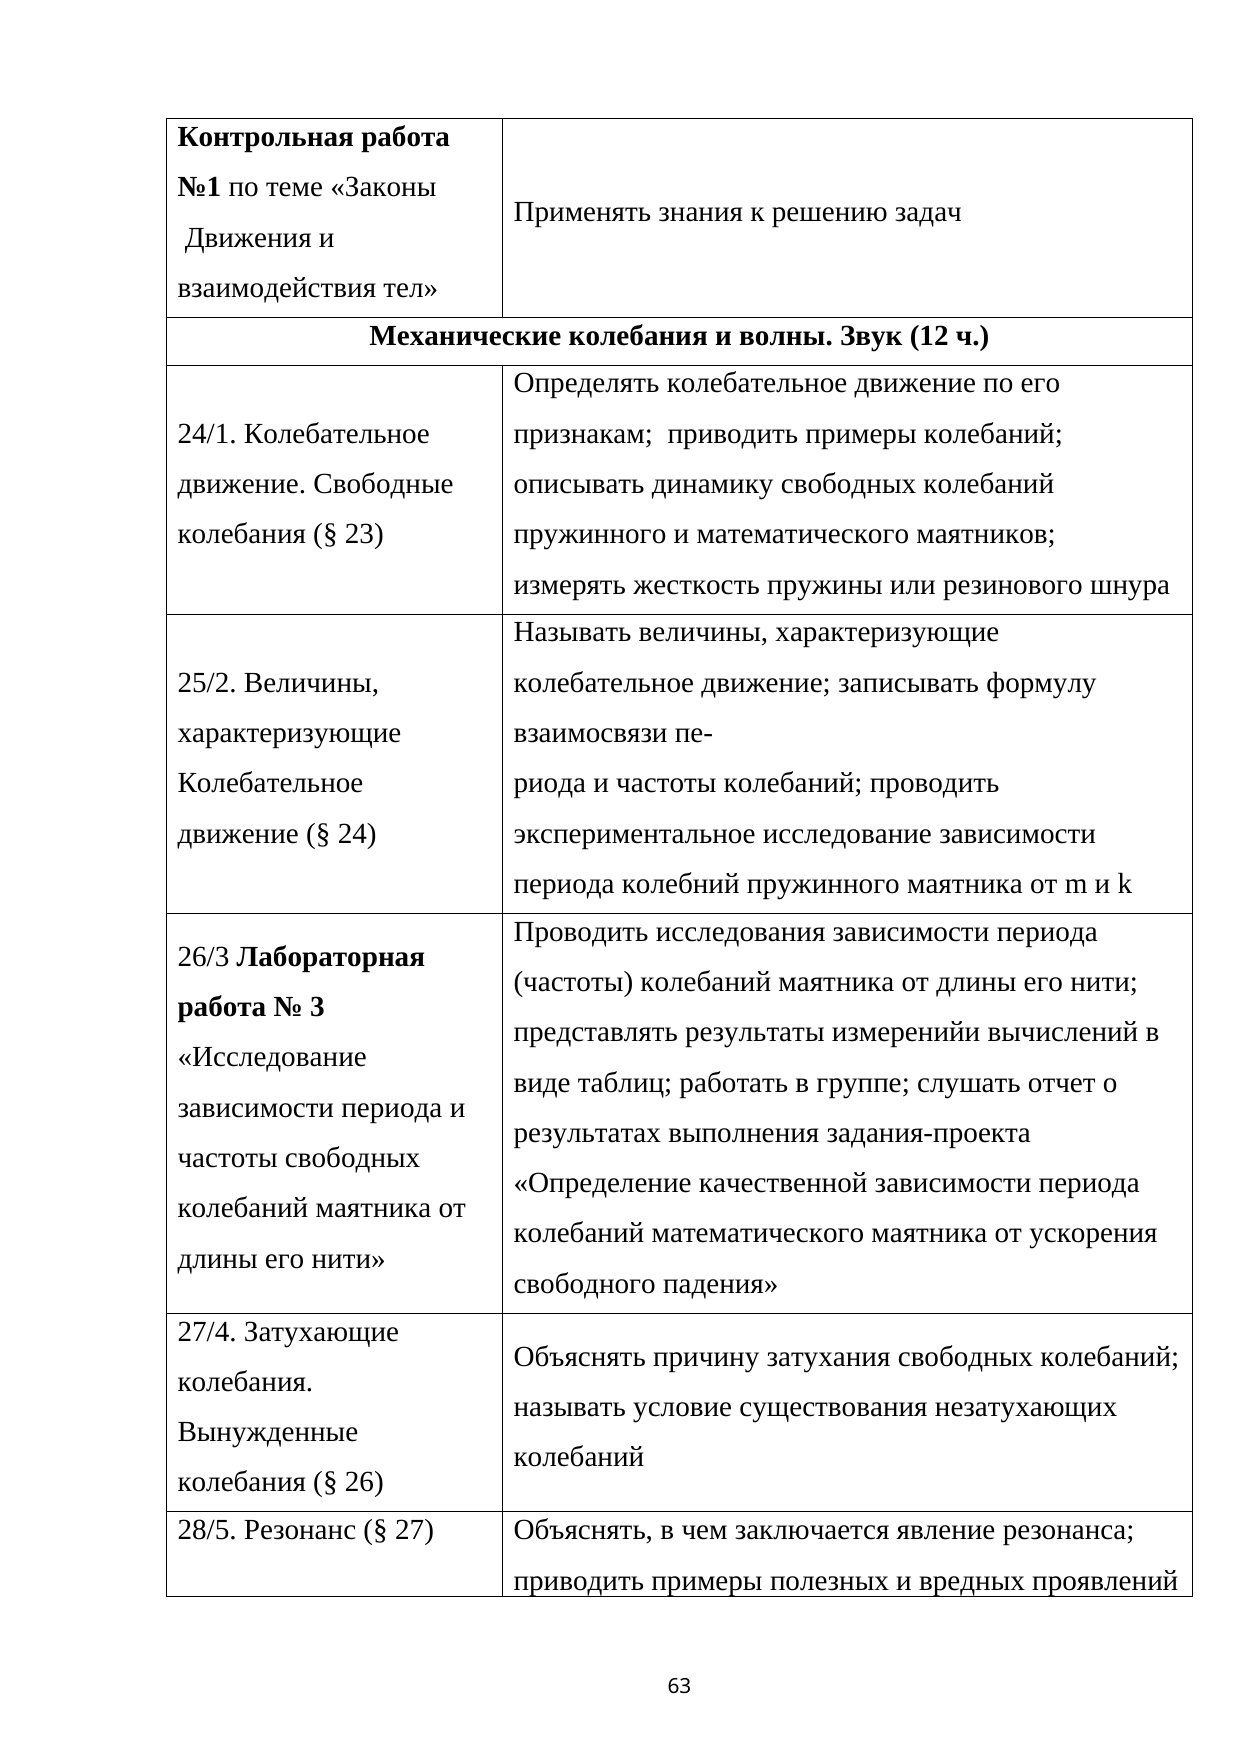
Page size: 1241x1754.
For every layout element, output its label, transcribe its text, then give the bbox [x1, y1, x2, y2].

table_cell 24/1. Колебательное движение. Свободные колебания (§ 23) [167, 366, 502, 613]
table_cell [503, 1512, 1192, 1596]
table_cell Определять колебательное движение по его признакам; приводить примеры колебаний; описывать динамику свободных колебаний пружинного и математического маятников; измерять жесткость пружины или резинового шнура [503, 366, 1192, 613]
table_cell Проводить исследования зависимости периода (частоты) колебаний маятника от длины его нити; представлять результаты измеренийи вычислений в виде таблиц; работать в группе; слушать отчет о результатах выполнения задания-проекта «Определение качественной зависимости периода колебаний математического маятника от ускорения свободного падения» [503, 914, 1192, 1313]
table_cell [167, 1512, 502, 1596]
table_cell Объяснять причину затухания свободных колебаний; называть условие существования незатухающих колебаний [503, 1314, 1192, 1511]
table_cell Механические колебания и волны. Звук (12 ч.) [167, 318, 1192, 364]
table_cell 27/4. Затухающие колебания. Вынужденные колебания (§ 26) [167, 1314, 502, 1511]
table_cell Применять знания к решению задач [503, 119, 1192, 317]
table_cell Называть величины, характеризующие колебательное движение; записывать формулу взаимосвязи пе- риода и частоты колебаний; проводить экспериментальное исследование зависимости периода колебний пружинного маятника от m и k [503, 615, 1192, 913]
table_cell 25/2. Величины, характеризующие Колебательное движение (§ 24) [167, 615, 502, 913]
table_cell 26/3 Лабораторная работа № 3 «Исследование зависимости периода и частоты свободных колебаний маятника от длины его нити» [167, 914, 502, 1313]
table_cell Контрольная работа №1 по теме «Законы Движения и взаимодействия тел» [167, 119, 502, 317]
